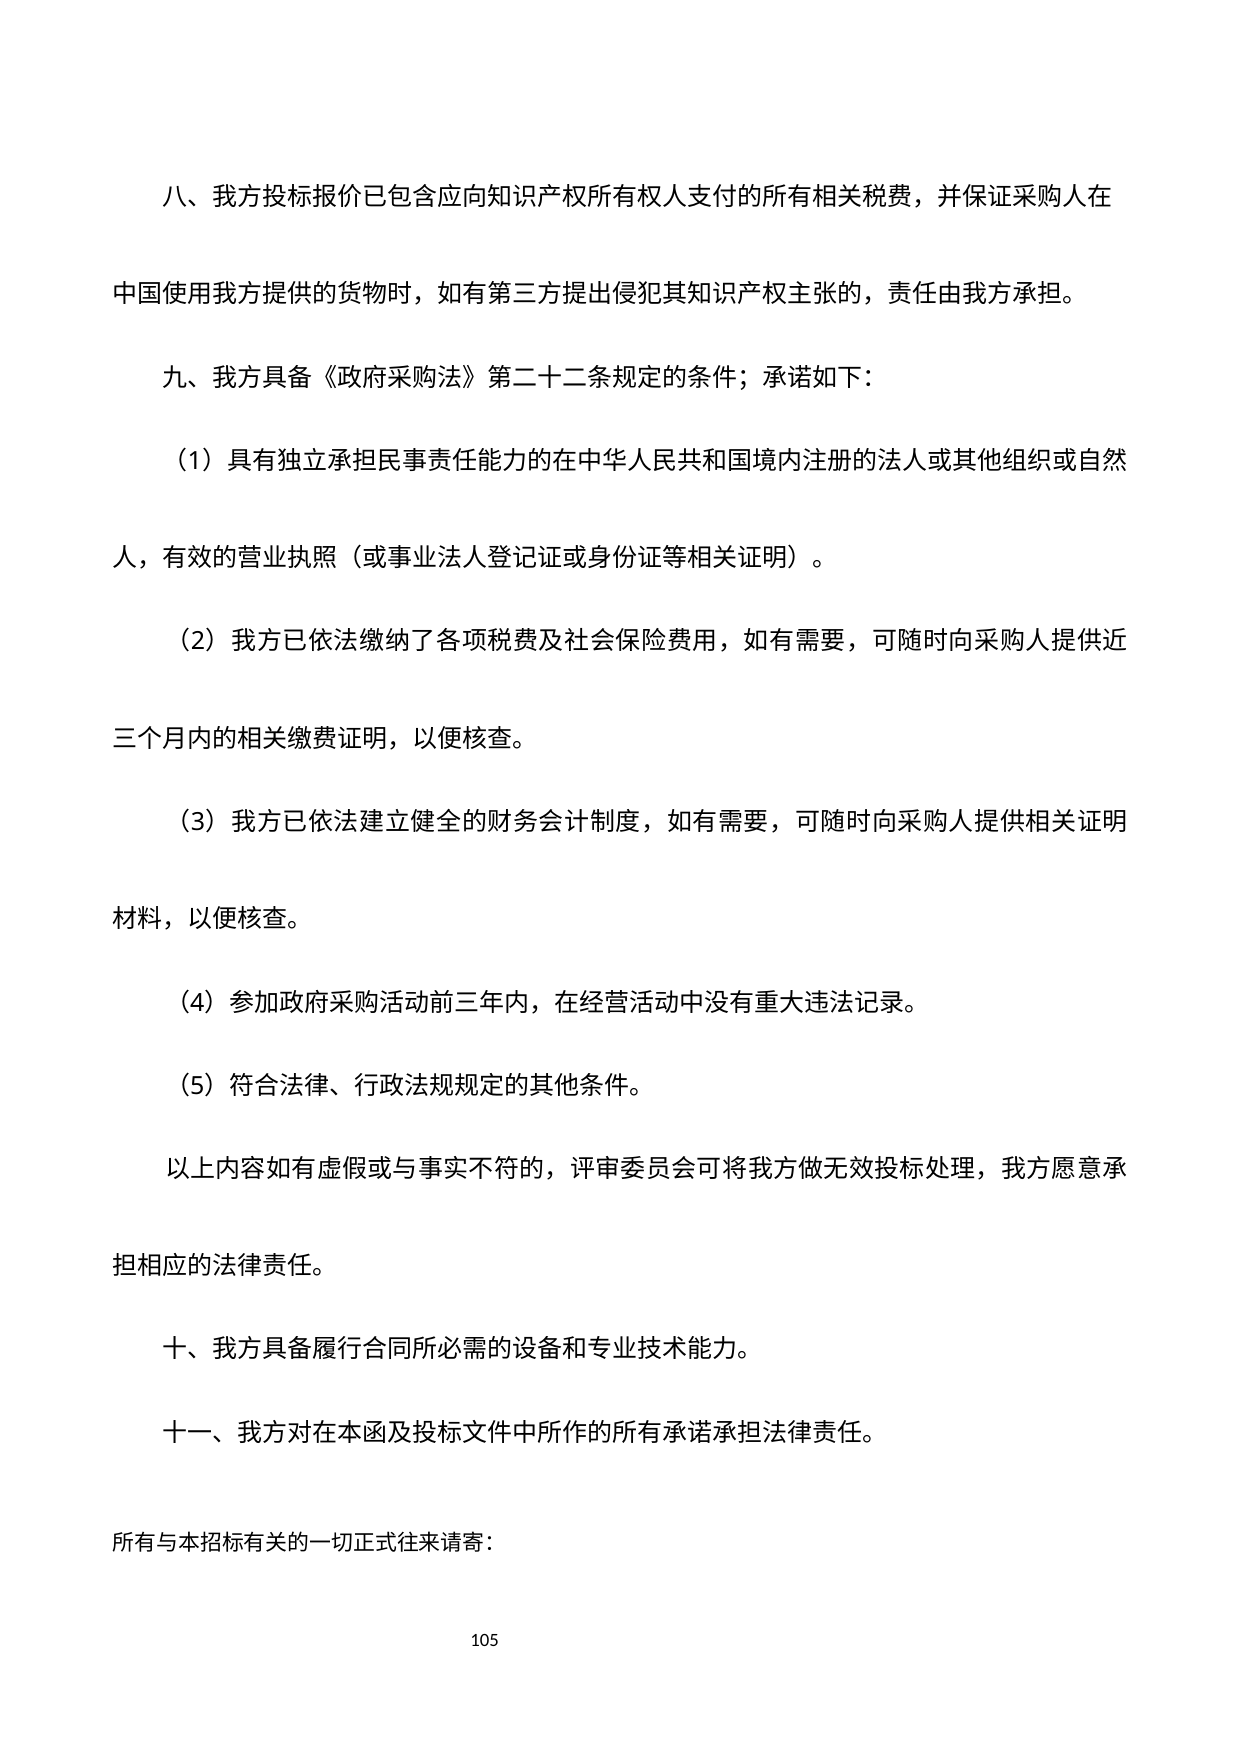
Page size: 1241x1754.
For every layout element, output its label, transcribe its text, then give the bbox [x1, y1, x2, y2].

text 八、我方投标报价已包含应向知识产权所有权人支付的所有相关税费，并保证采购人在中国使用我方提供的货物时，如有第三方提出侵犯其知识产权主张的，责任由我方承担。 [112, 162, 1128, 324]
text （4）参加政府采购活动前三年内，在经营活动中没有重大违法记录。 [112, 968, 1128, 1033]
text 十、我方具备履行合同所必需的设备和专业技术能力。 [112, 1314, 1128, 1379]
text 所有与本招标有关的一切正式往来请寄： [112, 1525, 1128, 1557]
text （5）符合法律、行政法规规定的其他条件。 [112, 1051, 1128, 1116]
text （1）具有独立承担民事责任能力的在中华人民共和国境内注册的法人或其他组织或自然人，有效的营业执照（或事业法人登记证或身份证等相关证明）。 [112, 426, 1128, 588]
text 十一、我方对在本函及投标文件中所作的所有承诺承担法律责任。 [112, 1398, 1128, 1463]
text 以上内容如有虚假或与事实不符的，评审委员会可将我方做无效投标处理，我方愿意承担相应的法律责任。 [112, 1134, 1128, 1296]
text （2）我方已依法缴纳了各项税费及社会保险费用，如有需要，可随时向采购人提供近三个月内的相关缴费证明，以便核查。 [112, 606, 1128, 769]
text （3）我方已依法建立健全的财务会计制度，如有需要，可随时向采购人提供相关证明材料，以便核查。 [112, 787, 1128, 949]
text 九、我方具备《政府采购法》第二十二条规定的条件；承诺如下： [112, 343, 1128, 408]
